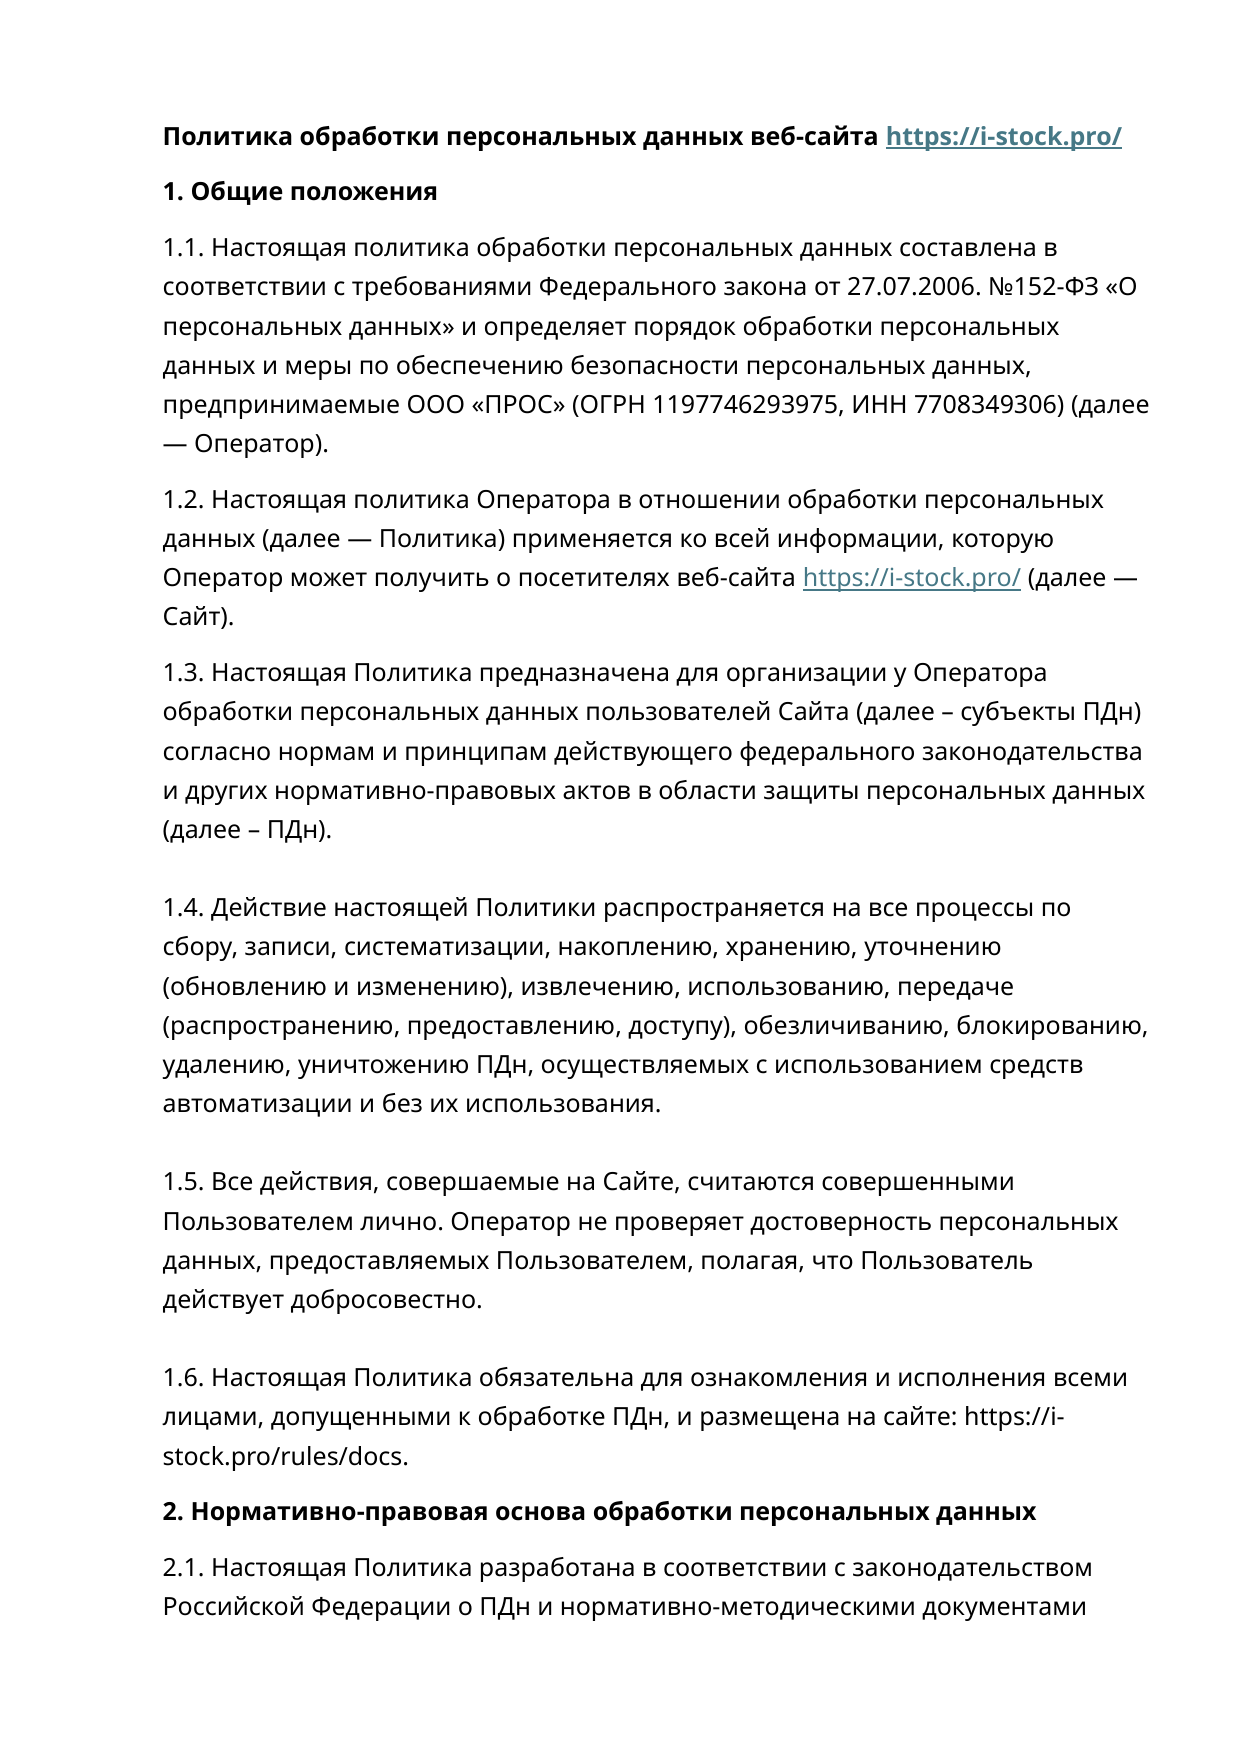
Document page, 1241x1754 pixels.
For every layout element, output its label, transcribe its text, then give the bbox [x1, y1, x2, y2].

text 1.3. Настоящая Политика предназначена для организации у Оператора обработки персональных данных пользователей Сайта (далее – субъекты ПДн) согласно нормам и принципам действующего федерального законодательства и других нормативно-правовых актов в области защиты персональных данных (далее – ПДн). 1.4. Действие настоящей Политики распространяется на все процессы по сбору, записи, систематизации, накоплению, хранению, уточнению (обновлению и изменению), извлечению, использованию, передаче (распространению, предоставлению, доступу), обезличиванию, блокированию, удалению, уничтожению ПДн, осуществляемых с использованием средств автоматизации и без их использования. 1.5. Все действия, совершаемые на Сайте, считаются совершенными Пользователем лично. Оператор не проверяет достоверность персональных данных, предоставляемых Пользователем, полагая, что Пользователь действует добросовестно. 1.6. Настоящая Политика обязательна для ознакомления и исполнения всеми лицами, допущенными к обработке ПДн, и размещена на сайте: https://i-stock.pro/rules/docs. [162, 655, 1152, 1472]
text 1. Общие положения [162, 174, 1152, 208]
text 2. Нормативно-правовая основа обработки персональных данных [162, 1494, 1152, 1528]
text 1.2. Настоящая политика Оператора в отношении обработки персональных данных (далее — Политика) применяется ко всей информации, которую Оператор может получить о посетителях веб-сайта https://i-stock.pro/ (далее — Сайт). [162, 481, 1152, 633]
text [162, 1550, 1152, 1623]
text 1.1. Настоящая политика обработки персональных данных составлена в соответствии с требованиями Федерального закона от 27.07.2006. №152-ФЗ «О персональных данных» и определяет порядок обработки персональных данных и меры по обеспечению безопасности персональных данных, предпринимаемые ООО «ПРОС» (ОГРН 1197746293975, ИНН 7708349306) (далее — Оператор). [162, 230, 1152, 460]
text Политика обработки персональных данных веб-сайта https://i-stock.pro/ [162, 118, 1152, 152]
